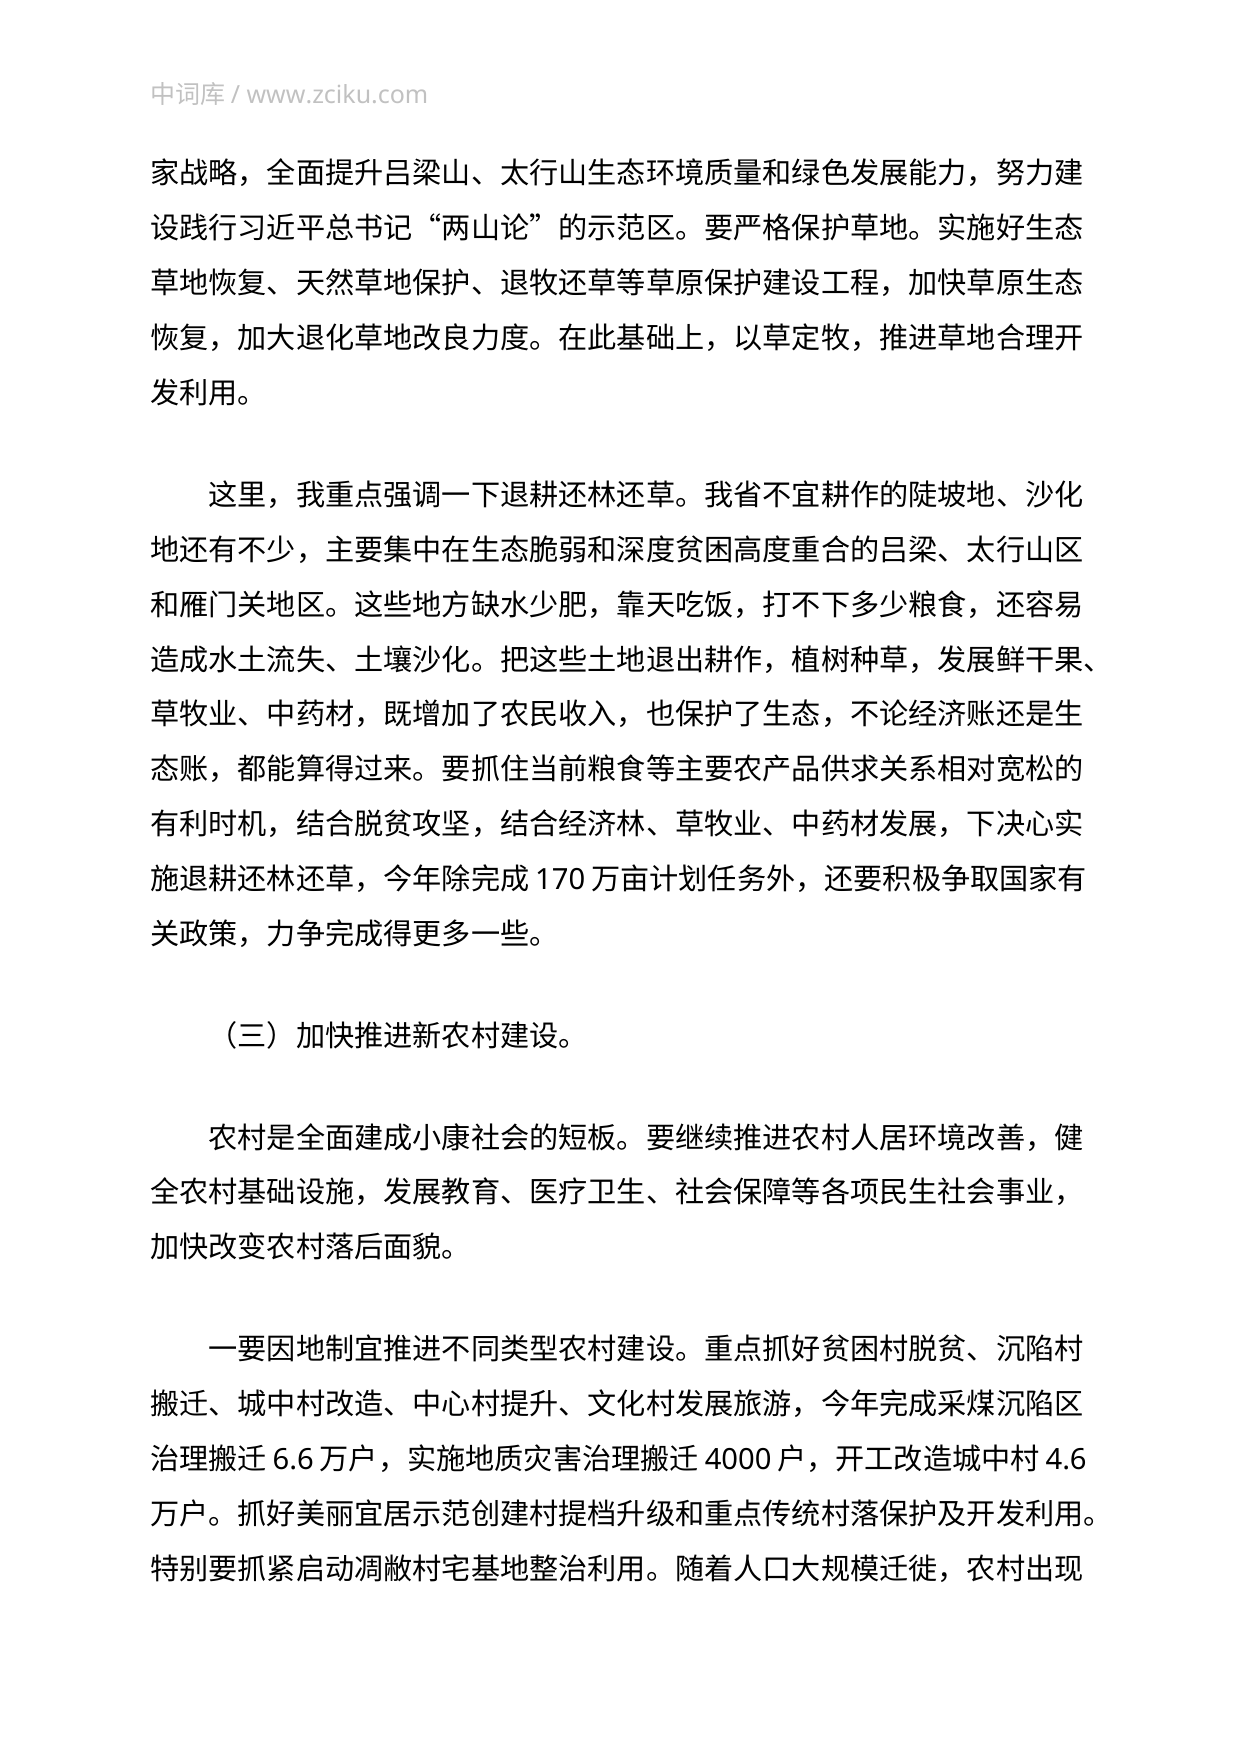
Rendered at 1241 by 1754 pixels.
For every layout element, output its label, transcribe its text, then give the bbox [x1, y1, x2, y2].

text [150, 1326, 1090, 1588]
text 这里，我重点强调一下退耕还林还草。我省不宜耕作的陡坡地、沙化地还有不少，主要集中在生态脆弱和深度贫困高度重合的吕梁、太行山区和雁门关地区。这些地方缺水少肥，靠天吃饭，打不下多少粮食，还容易造成水土流失、土壤沙化。把这些土地退出耕作，植树种草，发展鲜干果、草牧业、中药材，既增加了农民收入，也保护了生态，不论经济账还是生态账，都能算得过来。要抓住当前粮食等主要农产品供求关系相对宽松的有利时机，结合脱贫攻坚，结合经济林、草牧业、中药材发展，下决心实施退耕还林还草，今年除完成170万亩计划任务外，还要积极争取国家有关政策，力争完成得更多一些。 [150, 471, 1090, 953]
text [150, 150, 1090, 412]
text （三）加快推进新农村建设。 [150, 1012, 1090, 1055]
text 农村是全面建成小康社会的短板。要继续推进农村人居环境改善，健全农村基础设施，发展教育、医疗卫生、社会保障等各项民生社会事业，加快改变农村落后面貌。 [150, 1114, 1090, 1266]
